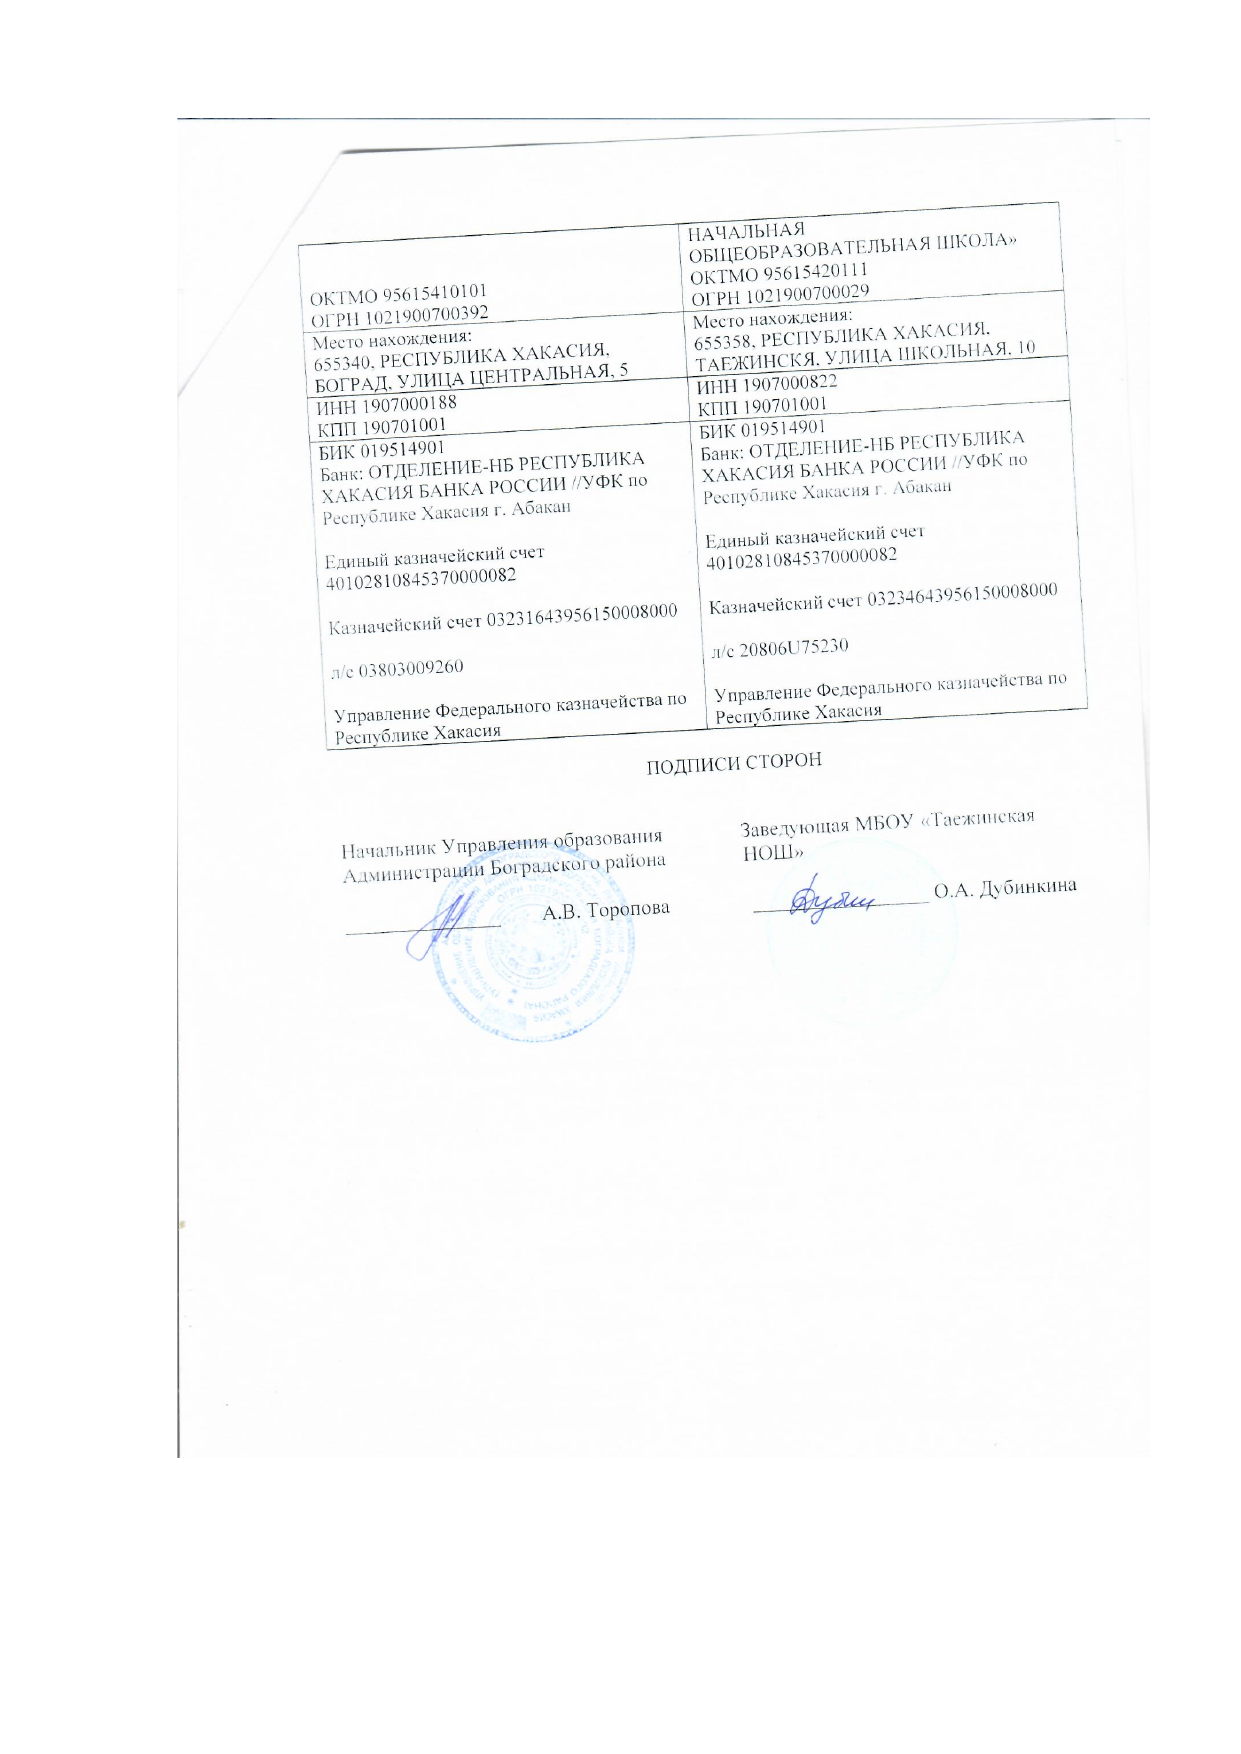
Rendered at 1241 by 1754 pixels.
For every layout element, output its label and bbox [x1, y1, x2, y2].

picture [177, 118, 1152, 1458]
